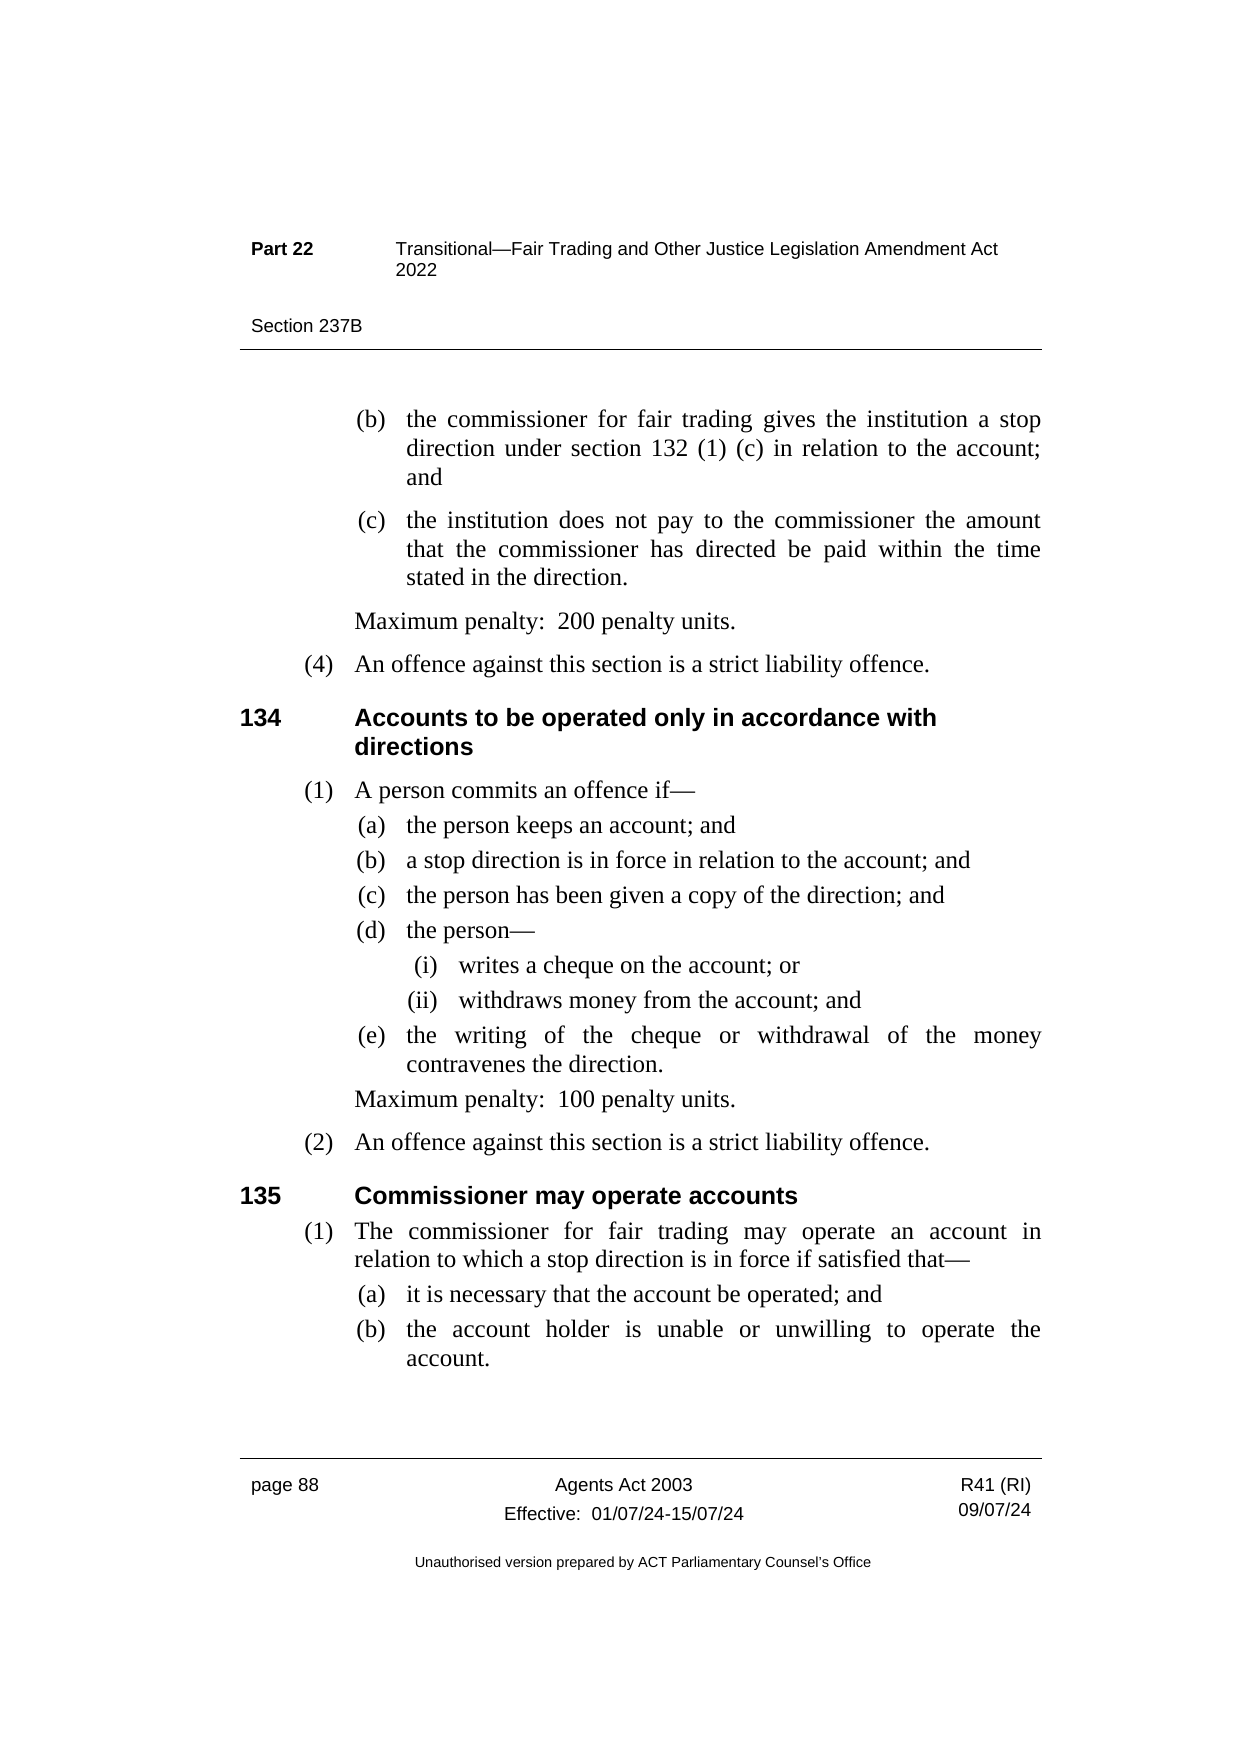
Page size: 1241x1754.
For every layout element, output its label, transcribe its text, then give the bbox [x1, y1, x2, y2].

text Maximum penalty: 100 penalty units. [354, 1084, 1042, 1112]
text (4) An offence against this section is a strict liability offence. [239, 649, 1042, 678]
text (c) the institution does not pay to the commissioner the amount that the commissioner has directed be paid within the time stated in the direction. [239, 505, 1042, 591]
text (a) it is necessary that the account be operated; and [239, 1279, 1042, 1308]
text (d) the person— [239, 915, 1042, 944]
text 135 Commissioner may operate accounts [239, 1181, 1042, 1209]
text 134 Accounts to be operated only in accordance with directions [239, 703, 1042, 760]
text (1) A person commits an offence if— [239, 775, 1042, 804]
text (1) The commissioner for fair trading may operate an account in relation to which a stop direction is in force if satisfied that— [239, 1216, 1042, 1273]
text (ii) withdraws money from the account; and [239, 985, 1042, 1014]
text (a) the person keeps an account; and [239, 810, 1042, 839]
text Maximum penalty: 200 penalty units. [354, 606, 1042, 634]
text (e) the writing of the cheque or withdrawal of the money contravenes the direction. [239, 1020, 1042, 1077]
text (c) the person has been given a copy of the direction; and [239, 880, 1042, 909]
text (b) the account holder is unable or unwilling to operate the account. [239, 1314, 1042, 1372]
text (b) the commissioner for fair trading gives the institution a stop direction under section 132 (1) (c) in relation to the account; and [239, 404, 1042, 490]
text (i) writes a cheque on the account; or [239, 950, 1042, 979]
text (2) An offence against this section is a strict liability offence. [239, 1127, 1042, 1156]
text (b) a stop direction is in force in relation to the account; and [239, 845, 1042, 874]
